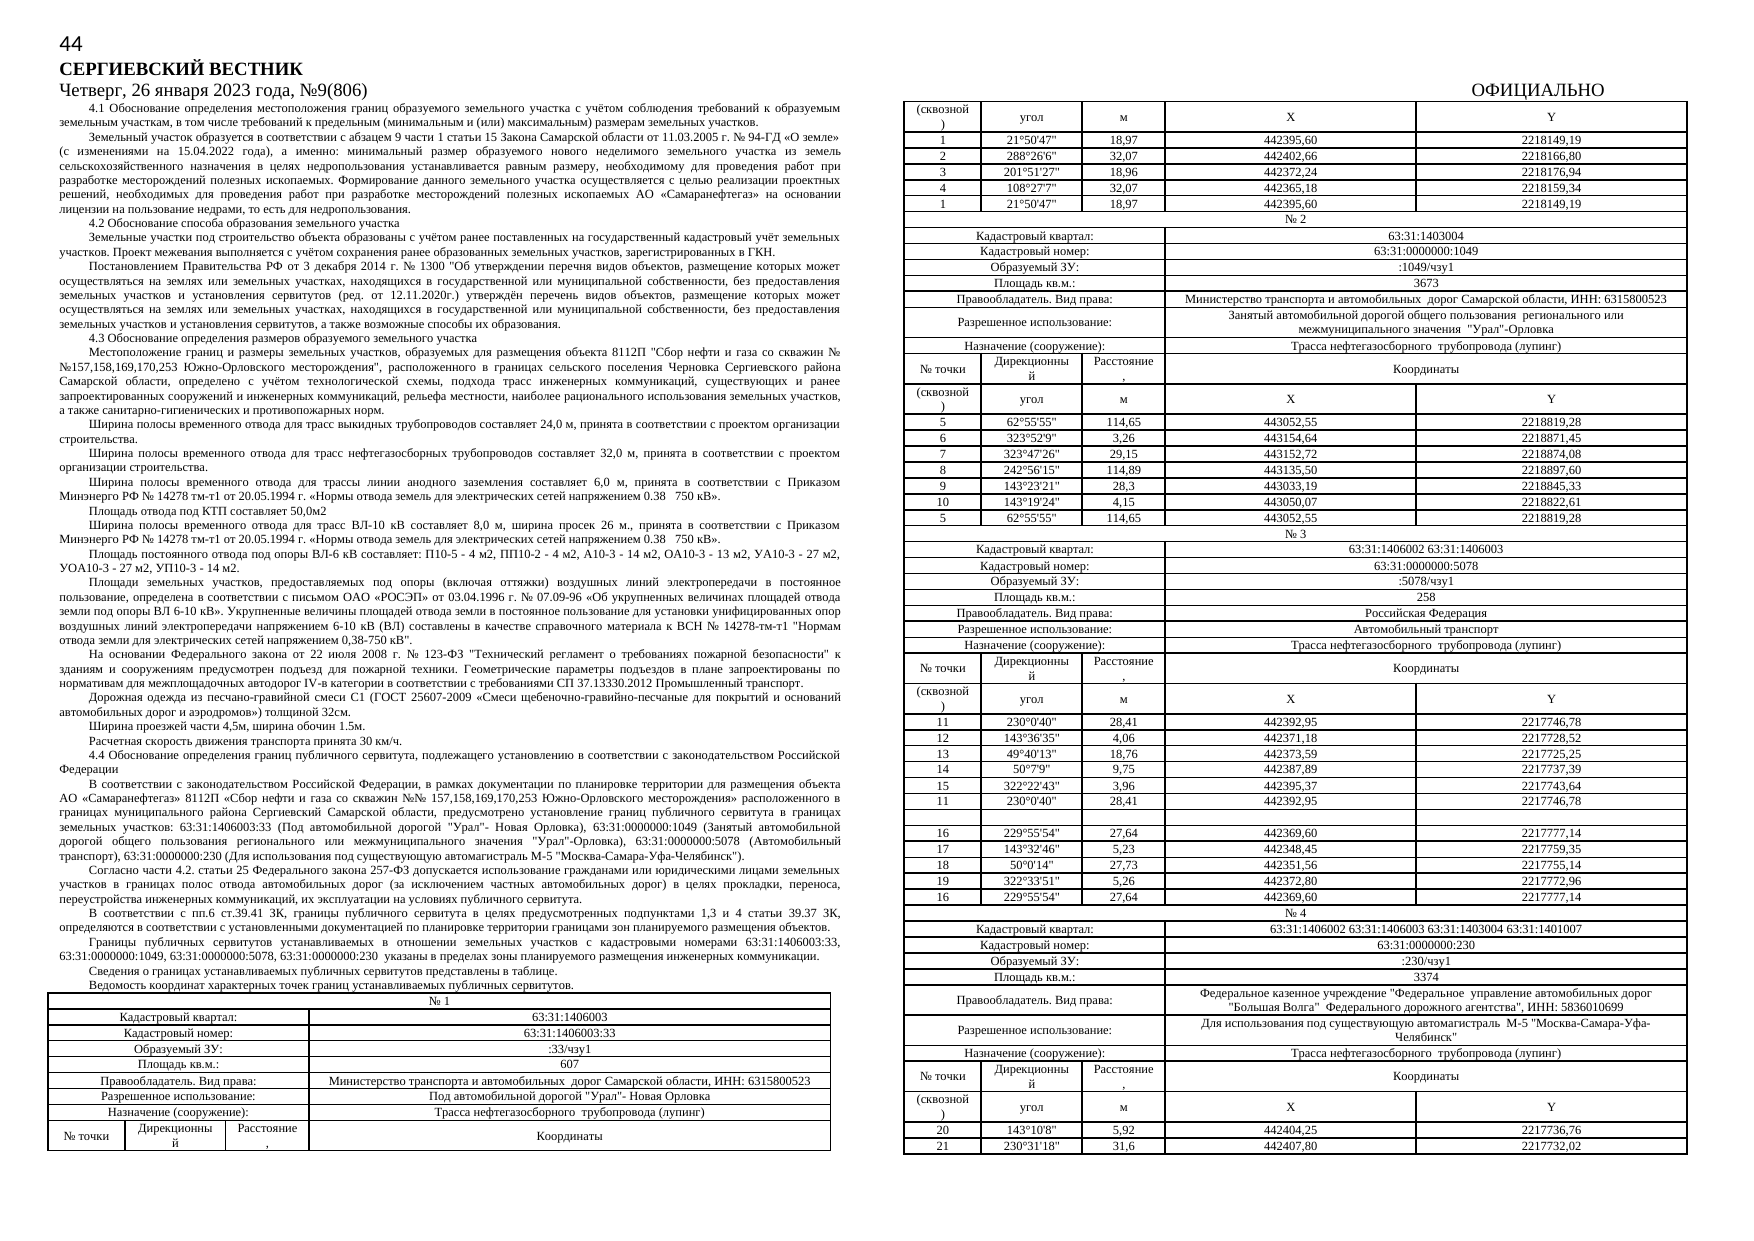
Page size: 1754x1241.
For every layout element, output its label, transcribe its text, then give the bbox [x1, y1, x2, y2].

text Ширина полосы временного отвода для трасс нефтегазосборных трубопроводов составляет 32,0 м, принята в соответствии с проектом организации строительства. [59, 446, 842, 474]
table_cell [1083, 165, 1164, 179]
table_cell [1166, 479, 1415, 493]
text 4.1 Обоснование определения местоположения границ образуемого земельного участка с учётом соблюдения требований к образуемым земельным участкам, в том числе требований к предельным (минимальным и (или) максимальным) размерам земельных участков. [59, 101, 842, 129]
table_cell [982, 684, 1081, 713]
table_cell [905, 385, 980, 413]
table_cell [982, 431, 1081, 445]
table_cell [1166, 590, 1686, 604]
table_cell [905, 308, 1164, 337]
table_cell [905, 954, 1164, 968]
text Площадь постоянного отвода под опоры ВЛ-6 кВ составляет: П10-5 - 4 м2, ПП10-2 - 4 м2, А10-3 - 14 м2, ОА10-3 - 13 м2, УА10-3 - 27 м2, УОА10-3 - 27 м2, УП10-3 - 14 м2. [59, 546, 842, 575]
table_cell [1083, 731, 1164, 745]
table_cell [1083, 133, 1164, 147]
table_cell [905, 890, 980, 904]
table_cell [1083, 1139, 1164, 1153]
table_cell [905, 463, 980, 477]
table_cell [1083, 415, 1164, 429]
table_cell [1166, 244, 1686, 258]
text 4.3 Обоснование определения размеров образуемого земельного участка [59, 331, 842, 345]
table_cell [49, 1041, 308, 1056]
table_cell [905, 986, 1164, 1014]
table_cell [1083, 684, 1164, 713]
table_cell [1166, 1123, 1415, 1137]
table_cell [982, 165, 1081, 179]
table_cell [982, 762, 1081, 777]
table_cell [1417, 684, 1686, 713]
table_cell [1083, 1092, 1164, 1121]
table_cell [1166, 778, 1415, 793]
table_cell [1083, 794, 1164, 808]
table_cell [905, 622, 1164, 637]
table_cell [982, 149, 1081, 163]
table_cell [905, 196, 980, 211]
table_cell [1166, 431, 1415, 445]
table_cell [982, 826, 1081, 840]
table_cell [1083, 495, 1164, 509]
text В соответствии с законодательством Российской Федерации, в рамках документации по планировке территории для размещения объекта АО «Самаранефтегаз» 8112П «Сбор нефти и газа со скважин №№ 157,158,169,170,253 Южно-Орловского месторождения» расположенного в границах муниципального района Сергиевский Самарской области, предусмотрено установление границ публичного сервитута в границах земельных участков: 63:31:1406003:33 (Под автомобильной дорогой "Урал"- Новая Орловка), 63:31:0000000:1049 (Занятый автомобильной дорогой общего пользования регионального или межмуниципального значения "Урал"-Орловка), 63:31:0000000:5078 (Автомобильный транспорт), 63:31:0000000:230 (Для использования под существующую автомагистраль М-5 "Москва-Самара-Уфа-Челябинск"). [59, 776, 842, 863]
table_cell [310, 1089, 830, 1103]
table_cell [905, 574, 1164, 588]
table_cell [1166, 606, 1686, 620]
text Согласно части 4.2. статьи 25 Федерального закона 257-ФЗ допускается использование гражданами или юридическими лицами земельных участков в границах полос отвода автомобильных дорог (за исключением частных автомобильных дорог) в целях прокладки, переноса, переустройства инженерных коммуникаций, их эксплуатации на условиях публичного сервитута. [59, 863, 842, 906]
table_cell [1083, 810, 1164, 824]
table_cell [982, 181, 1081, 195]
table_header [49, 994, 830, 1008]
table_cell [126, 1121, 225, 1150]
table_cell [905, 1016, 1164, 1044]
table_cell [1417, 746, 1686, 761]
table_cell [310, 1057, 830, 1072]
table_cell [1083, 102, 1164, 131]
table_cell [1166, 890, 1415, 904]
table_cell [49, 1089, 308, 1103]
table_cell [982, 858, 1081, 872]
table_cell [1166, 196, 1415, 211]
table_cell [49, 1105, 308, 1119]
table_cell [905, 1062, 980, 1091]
text Ведомость координат характерных точек границ устанавливаемых публичных сервитутов. [59, 978, 842, 992]
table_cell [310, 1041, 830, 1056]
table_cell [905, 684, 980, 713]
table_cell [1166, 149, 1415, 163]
text Постановлением Правительства РФ от 3 декабря 2014 г. № 1300 "Об утверждении перечня видов объектов, размещение которых может осуществляться на землях или земельных участках, находящихся в государственной или муниципальной собственности, без предоставления земельных участков и установления сервитутов (ред. от 12.11.2020г.) утверждён перечень видов объектов, размещение которых может осуществляться на землях или земельных участках, находящихся в государственной или муниципальной собственности, без предоставления земельных участков и установления сервитутов, а также возможные способы их образования. [59, 259, 842, 331]
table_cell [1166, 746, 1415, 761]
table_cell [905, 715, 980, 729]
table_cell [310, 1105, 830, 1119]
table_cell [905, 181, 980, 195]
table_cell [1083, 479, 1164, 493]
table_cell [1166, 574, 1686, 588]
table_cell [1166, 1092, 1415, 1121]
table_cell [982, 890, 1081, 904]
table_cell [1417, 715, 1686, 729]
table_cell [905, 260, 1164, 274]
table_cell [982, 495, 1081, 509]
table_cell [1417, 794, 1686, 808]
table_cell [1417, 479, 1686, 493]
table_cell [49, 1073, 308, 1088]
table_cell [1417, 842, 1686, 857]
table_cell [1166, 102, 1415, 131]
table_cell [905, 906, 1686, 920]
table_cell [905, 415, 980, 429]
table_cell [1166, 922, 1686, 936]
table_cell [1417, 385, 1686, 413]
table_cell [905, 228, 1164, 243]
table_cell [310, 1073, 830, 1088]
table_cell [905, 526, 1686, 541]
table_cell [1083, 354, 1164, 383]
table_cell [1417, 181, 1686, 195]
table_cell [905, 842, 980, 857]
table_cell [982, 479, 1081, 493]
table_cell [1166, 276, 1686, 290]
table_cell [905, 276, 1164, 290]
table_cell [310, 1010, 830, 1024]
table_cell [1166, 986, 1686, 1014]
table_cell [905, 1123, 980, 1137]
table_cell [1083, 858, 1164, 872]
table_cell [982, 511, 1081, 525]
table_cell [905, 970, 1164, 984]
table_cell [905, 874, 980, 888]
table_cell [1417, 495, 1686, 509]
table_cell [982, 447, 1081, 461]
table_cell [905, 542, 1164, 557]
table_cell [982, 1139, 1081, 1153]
text Границы публичных сервитутов устанавливаемых в отношении земельных участков с кадастровыми номерами 63:31:1406003:33, 63:31:0000000:1049, 63:31:0000000:5078, 63:31:0000000:230 указаны в пределах зоны планируемого размещения инженерных коммуникации. [59, 934, 842, 963]
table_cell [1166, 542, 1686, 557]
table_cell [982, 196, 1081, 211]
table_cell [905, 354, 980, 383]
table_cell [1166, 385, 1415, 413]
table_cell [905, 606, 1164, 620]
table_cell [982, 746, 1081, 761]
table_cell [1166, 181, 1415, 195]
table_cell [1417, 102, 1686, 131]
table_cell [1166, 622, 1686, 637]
text Ширина полосы временного отвода для трассы линии анодного заземления составляет 6,0 м, принята в соответствии с Приказом Минэнерго РФ № 14278 тм-т1 от 20.05.1994 г. «Нормы отвода земель для электрических сетей напряжением 0.38 750 кВ». [59, 474, 842, 503]
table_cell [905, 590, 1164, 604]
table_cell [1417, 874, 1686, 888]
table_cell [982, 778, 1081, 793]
text Местоположение границ и размеры земельных участков, образуемых для размещения объекта 8112П "Сбор нефти и газа со скважин №№157,158,169,170,253 Южно-Орловского месторождения", расположенного в границах сельского поселения Черновка Сергиевского района Самарской области, определено с учётом технологической схемы, подхода трасс инженерных коммуникаций, существующих и ранее запроектированных сооружений и инженерных коммуникаций, рельефа местности, наиболее рационального использования земельных участков, а также санитарно-гигиенических и противопожарных норм. [59, 345, 842, 417]
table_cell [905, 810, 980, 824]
text Ширина полосы временного отвода для трасс выкидных трубопроводов составляет 24,0 м, принята в соответствии с проектом организации строительства. [59, 417, 842, 446]
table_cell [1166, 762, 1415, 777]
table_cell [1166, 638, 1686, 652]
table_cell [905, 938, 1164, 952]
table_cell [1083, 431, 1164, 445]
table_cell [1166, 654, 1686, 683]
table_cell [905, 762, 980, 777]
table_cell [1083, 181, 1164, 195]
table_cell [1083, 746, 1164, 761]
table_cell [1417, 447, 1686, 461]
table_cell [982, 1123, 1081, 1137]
text Ширина проезжей части 4,5м, ширина обочин 1.5м. [59, 719, 842, 733]
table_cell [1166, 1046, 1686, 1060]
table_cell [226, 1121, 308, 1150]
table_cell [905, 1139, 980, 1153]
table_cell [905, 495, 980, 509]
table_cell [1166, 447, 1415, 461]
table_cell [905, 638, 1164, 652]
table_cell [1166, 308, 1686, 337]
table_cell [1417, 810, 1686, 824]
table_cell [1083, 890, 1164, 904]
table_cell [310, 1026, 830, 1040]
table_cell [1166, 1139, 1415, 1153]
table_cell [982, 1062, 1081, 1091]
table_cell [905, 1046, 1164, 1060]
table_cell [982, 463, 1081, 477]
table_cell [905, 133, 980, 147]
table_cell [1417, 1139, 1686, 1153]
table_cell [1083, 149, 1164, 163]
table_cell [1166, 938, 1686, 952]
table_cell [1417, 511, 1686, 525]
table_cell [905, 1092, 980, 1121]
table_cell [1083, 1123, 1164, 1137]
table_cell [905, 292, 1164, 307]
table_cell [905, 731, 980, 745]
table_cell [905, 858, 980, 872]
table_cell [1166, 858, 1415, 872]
text Сведения о границах устанавливаемых публичных сервитутов представлены в таблице. [59, 963, 842, 978]
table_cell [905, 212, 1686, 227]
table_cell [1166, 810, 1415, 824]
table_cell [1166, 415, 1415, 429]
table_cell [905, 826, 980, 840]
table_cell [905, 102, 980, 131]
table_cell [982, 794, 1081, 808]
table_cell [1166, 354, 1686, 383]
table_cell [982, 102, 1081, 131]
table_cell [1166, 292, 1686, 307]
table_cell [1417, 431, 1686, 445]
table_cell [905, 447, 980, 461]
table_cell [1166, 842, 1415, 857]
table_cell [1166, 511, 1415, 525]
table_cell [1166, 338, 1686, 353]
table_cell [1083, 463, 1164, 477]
text Площади земельных участков, предоставляемых под опоры (включая оттяжки) воздушных линий электропередачи в постоянное пользование, определена в соответствии с письмом ОАО «РОСЭП» от 03.04.1996 г. № 07.09-96 «Об укрупненных величинах площадей отвода земли под опоры ВЛ 6-10 кВ». Укрупненные величины площадей отвода земли в постоянное пользование для установки унифицированных опор воздушных линий электропередачи напряжением 6-10 кВ (ВЛ) составлены в качестве справочного материала к ВСН № 14278-тм-т1 "Нормам отвода земли для электрических сетей напряжением 0,38-750 кВ". [59, 575, 842, 647]
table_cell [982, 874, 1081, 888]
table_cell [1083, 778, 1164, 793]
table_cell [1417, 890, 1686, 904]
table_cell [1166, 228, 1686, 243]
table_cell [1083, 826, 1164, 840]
text 4.2 Обоснование способа образования земельного участка [59, 216, 842, 230]
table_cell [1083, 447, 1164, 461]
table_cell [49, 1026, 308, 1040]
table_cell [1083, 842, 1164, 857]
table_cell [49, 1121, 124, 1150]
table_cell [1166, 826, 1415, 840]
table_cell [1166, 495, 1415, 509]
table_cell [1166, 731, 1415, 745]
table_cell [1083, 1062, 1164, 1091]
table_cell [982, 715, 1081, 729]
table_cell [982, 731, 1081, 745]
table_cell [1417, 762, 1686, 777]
text На основании Федерального закона от 22 июля 2008 г. № 123-ФЗ "Технический регламент о требованиях пожарной безопасности" к зданиям и сооружениям предусмотрен подъезд для пожарной техники. Геометрические параметры подъездов в плане запроектированы по нормативам для межплощадочных автодорог IV-в категории в соответствии с требованиями СП 37.13330.2012 Промышленный транспорт. [59, 647, 842, 690]
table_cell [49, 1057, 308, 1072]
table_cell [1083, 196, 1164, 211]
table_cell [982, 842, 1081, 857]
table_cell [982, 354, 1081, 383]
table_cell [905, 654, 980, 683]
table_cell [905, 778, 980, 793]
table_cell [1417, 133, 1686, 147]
text Площадь отвода под КТП составляет 50,0м2 [59, 503, 842, 518]
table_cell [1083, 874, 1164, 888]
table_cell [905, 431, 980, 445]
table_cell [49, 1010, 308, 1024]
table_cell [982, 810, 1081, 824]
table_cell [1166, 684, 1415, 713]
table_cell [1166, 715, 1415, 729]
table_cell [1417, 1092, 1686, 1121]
text Расчетная скорость движения транспорта принята 30 км/ч. [59, 733, 842, 748]
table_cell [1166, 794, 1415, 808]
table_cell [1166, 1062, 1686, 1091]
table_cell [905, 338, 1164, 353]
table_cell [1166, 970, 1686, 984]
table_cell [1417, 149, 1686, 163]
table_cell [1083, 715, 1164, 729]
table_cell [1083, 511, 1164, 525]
text Ширина полосы временного отвода для трасс ВЛ-10 кВ составляет 8,0 м, ширина просек 26 м., принята в соответствии с Приказом Минэнерго РФ № 14278 тм-т1 от 20.05.1994 г. «Нормы отвода земель для электрических сетей напряжением 0.38 750 кВ». [59, 518, 842, 546]
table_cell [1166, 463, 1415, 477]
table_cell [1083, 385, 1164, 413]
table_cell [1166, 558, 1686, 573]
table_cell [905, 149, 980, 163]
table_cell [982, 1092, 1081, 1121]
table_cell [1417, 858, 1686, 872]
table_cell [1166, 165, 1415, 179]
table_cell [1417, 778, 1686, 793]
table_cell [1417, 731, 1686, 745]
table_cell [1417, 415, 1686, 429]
text В соответствии с пп.6 ст.39.41 ЗК, границы публичного сервитута в целях предусмотренных подпунктами 1,3 и 4 статьи 39.37 ЗК, определяются в соответствии с установленными документацией по планировке территории границами зон планируемого размещения объектов. [59, 906, 842, 934]
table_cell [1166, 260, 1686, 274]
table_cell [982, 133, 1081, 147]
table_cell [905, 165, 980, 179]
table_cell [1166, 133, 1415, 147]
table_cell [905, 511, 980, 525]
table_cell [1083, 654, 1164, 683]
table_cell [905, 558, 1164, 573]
text Земельный участок образуется в соответствии с абзацем 9 части 1 статьи 15 Закона Самарской области от 11.03.2005 г. № 94-ГД «О земле» (с изменениями на 15.04.2022 года), а именно: минимальный размер образуемого нового неделимого земельного участка из земель сельскохозяйственного назначения в целях недропользования устанавливается равным размеру, необходимому для проведения работ при разработке месторождений полезных ископаемых. Формирование данного земельного участка осуществляется с целью реализации проектных решений, необходимых для проведения работ при разработке месторождений полезных ископаемых АО «Самаранефтегаз» на основании лицензии на пользование недрами, то есть для недропользования. [59, 129, 842, 216]
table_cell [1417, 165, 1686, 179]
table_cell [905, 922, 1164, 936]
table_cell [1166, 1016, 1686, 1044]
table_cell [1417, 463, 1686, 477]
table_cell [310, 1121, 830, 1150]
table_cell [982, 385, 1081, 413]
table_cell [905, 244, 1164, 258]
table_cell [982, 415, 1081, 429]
text Дорожная одежда из песчано-гравийной смеси С1 (ГОСТ 25607-2009 «Смеси щебеночно-гравийно-песчаные для покрытий и оснований автомобильных дорог и аэродромов») толщиной 32см. [59, 690, 842, 719]
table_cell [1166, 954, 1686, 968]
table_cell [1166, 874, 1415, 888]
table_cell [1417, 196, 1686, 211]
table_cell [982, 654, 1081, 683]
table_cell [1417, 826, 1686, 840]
text Земельные участки под строительство объекта образованы с учётом ранее поставленных на государственный кадастровый учёт земельных участков. Проект межевания выполняется с учётом сохранения ранее образованных земельных участков, зарегистрированных в ГКН. [59, 230, 842, 259]
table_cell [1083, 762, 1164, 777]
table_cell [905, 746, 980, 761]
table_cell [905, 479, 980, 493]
text 4.4 Обоснование определения границ публичного сервитута, подлежащего установлению в соответствии с законодательством Российской Федерации [59, 748, 842, 776]
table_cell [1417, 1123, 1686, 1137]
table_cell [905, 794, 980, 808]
